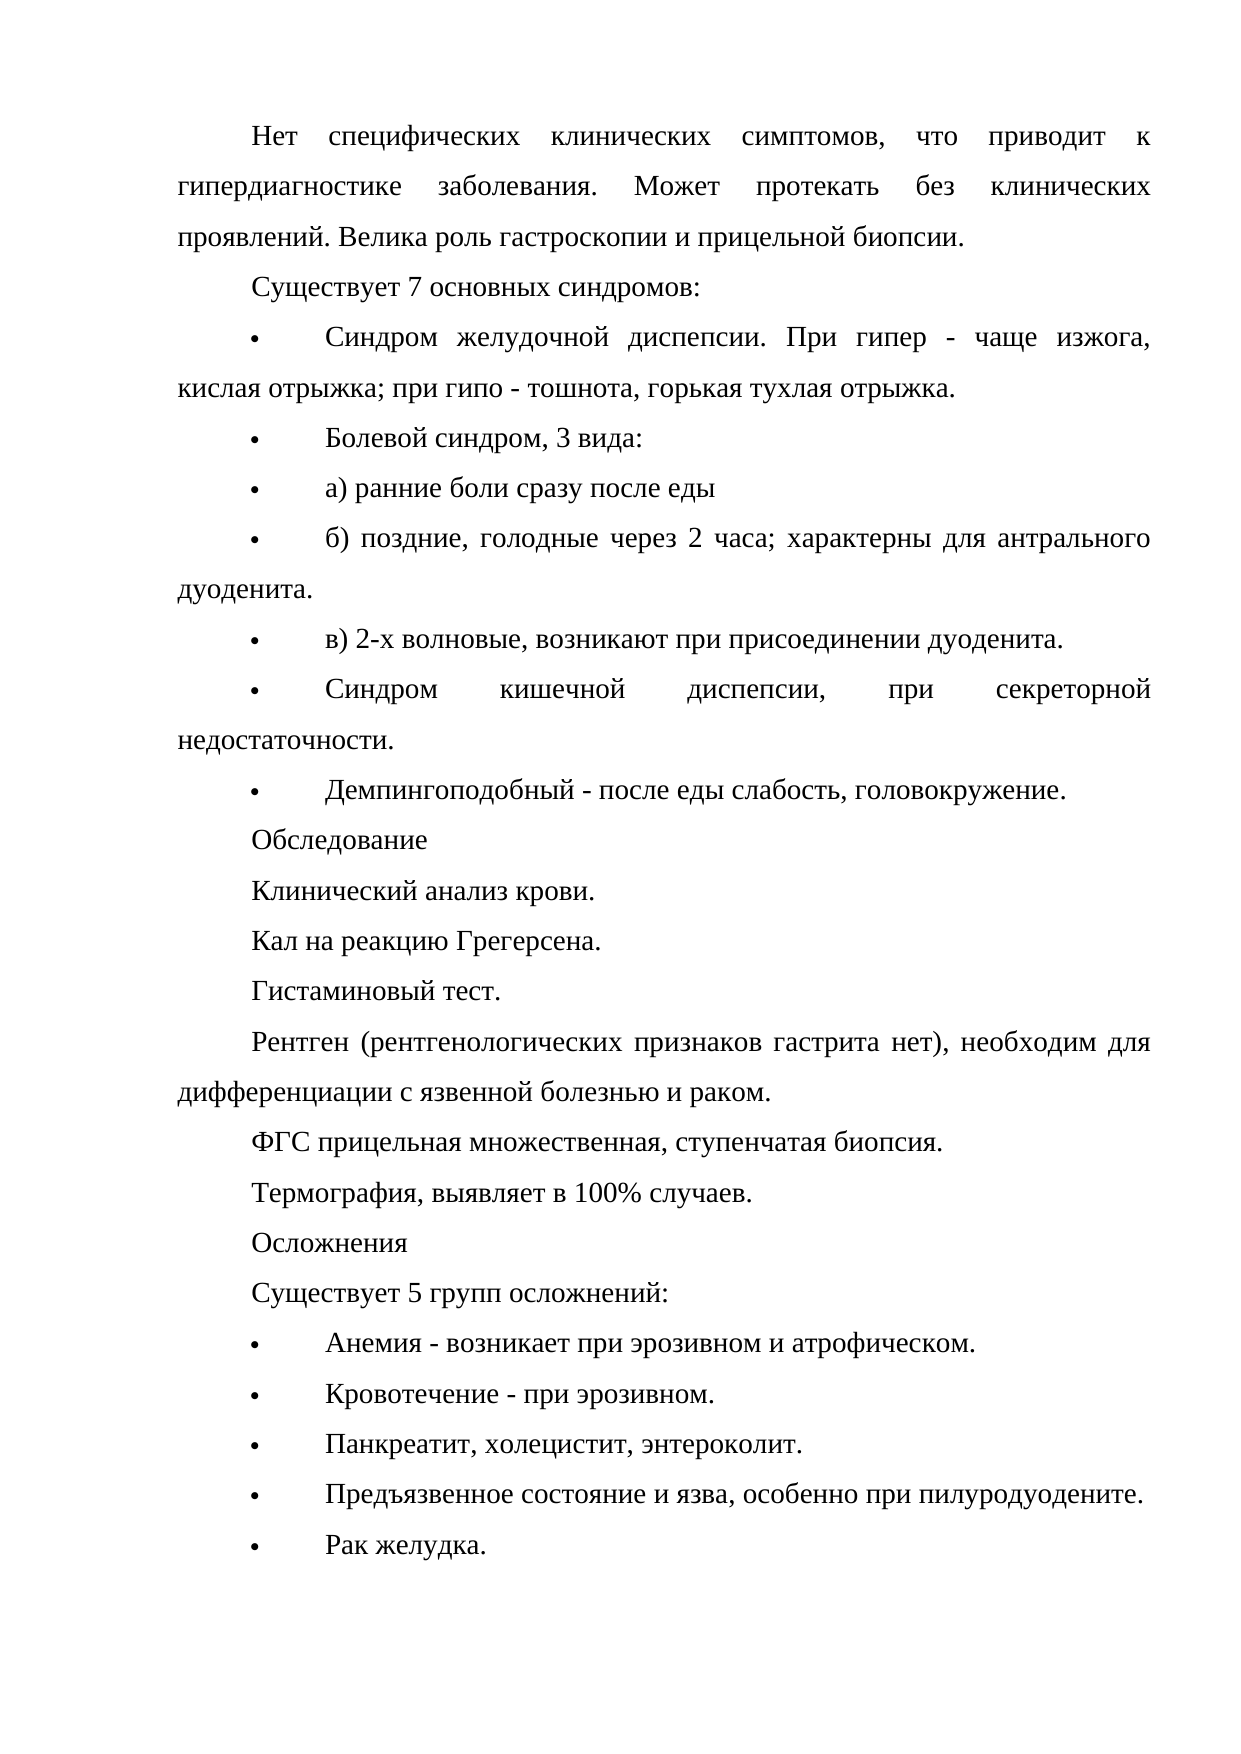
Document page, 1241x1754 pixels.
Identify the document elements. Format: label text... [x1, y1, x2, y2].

list а) ранние боли сразу после еды [177, 470, 1152, 504]
text Термография, выявляет в 100% случаев. [177, 1175, 1152, 1208]
text Рентген (рентгенологических признаков гастрита нет), необходим для дифференциации с язвенной болезнью и раком. [177, 1024, 1152, 1108]
list б) поздние, голодные через 2 часа; характерны для антрального дуоденита. [177, 521, 1152, 604]
text Обследование [177, 822, 1152, 856]
text Клинический анализ крови. [177, 873, 1152, 906]
list Рак желудка. [177, 1527, 1152, 1560]
list Демпингоподобный - после еды слабость, головокружение. [177, 772, 1152, 806]
list Анемия - возникает при эрозивном и атрофическом. [177, 1326, 1152, 1359]
text Нет специфических клинических симптомов, что приводит к гипердиагностике заболевания. Может протекать без клинических проявлений. Велика роль гастроскопии и прицельной биопсии. [177, 118, 1152, 252]
list Синдром желудочной диспепсии. При гипер - чаще изжога, кислая отрыжка; при гипо - тошнота, горькая тухлая отрыжка. [177, 319, 1152, 403]
text ФГС прицельная множественная, ступенчатая биопсия. [177, 1124, 1152, 1158]
text Существует 7 основных синдромов: [177, 269, 1152, 303]
text Гистаминовый тест. [177, 973, 1152, 1007]
text Существует 5 групп осложнений: [177, 1275, 1152, 1309]
list Синдром кишечной диспепсии, при секреторной недостаточности. [177, 672, 1152, 755]
text Кал на реакцию Грегерсена. [177, 923, 1152, 957]
list Кровотечение - при эрозивном. [177, 1376, 1152, 1409]
list Болевой синдром, 3 вида: [177, 420, 1152, 453]
text Осложнения [177, 1225, 1152, 1258]
list Предъязвенное состояние и язва, особенно при пилуродуодените. [177, 1477, 1152, 1510]
list Панкреатит, холецистит, энтероколит. [177, 1426, 1152, 1460]
list в) 2-х волновые, возникают при присоединении дуоденита. [177, 621, 1152, 655]
